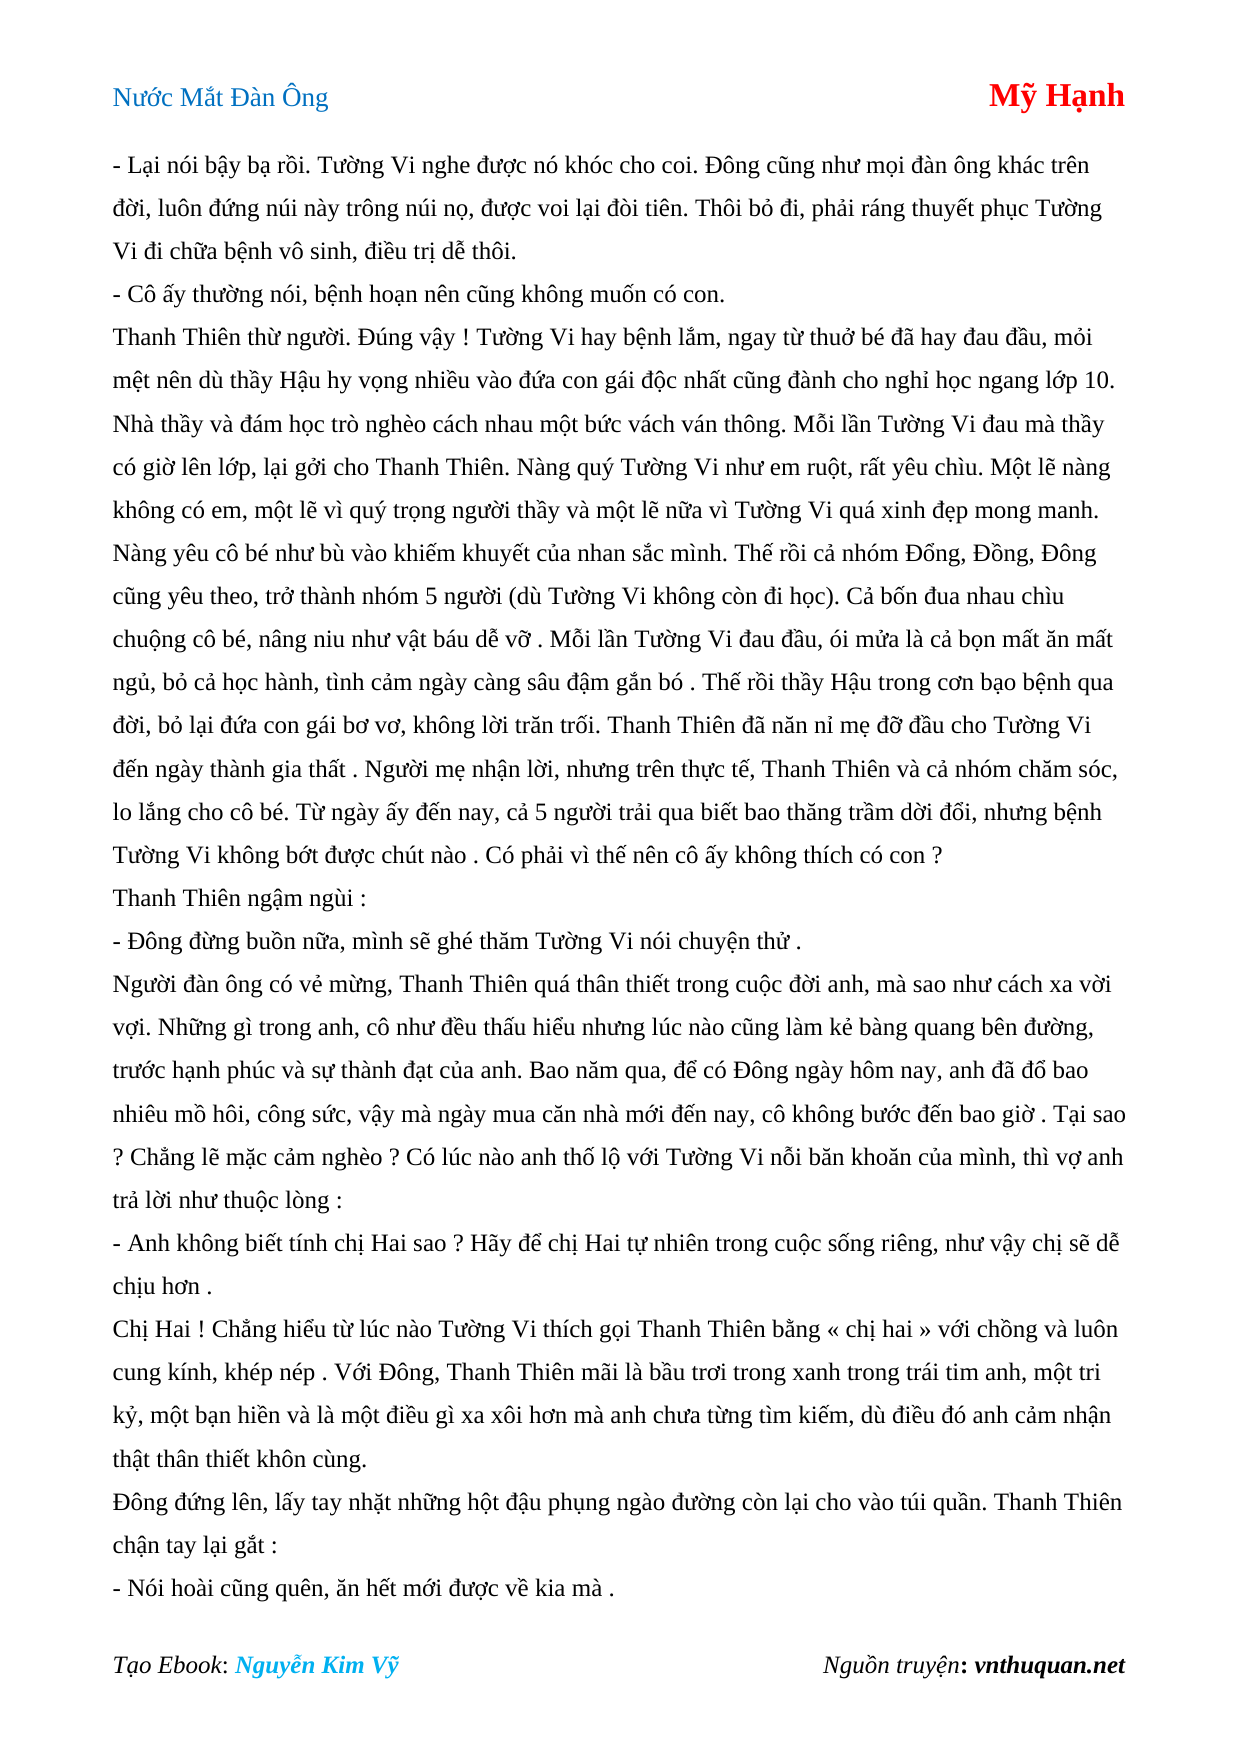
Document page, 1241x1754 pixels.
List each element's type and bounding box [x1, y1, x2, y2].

text [112, 150, 1128, 1602]
